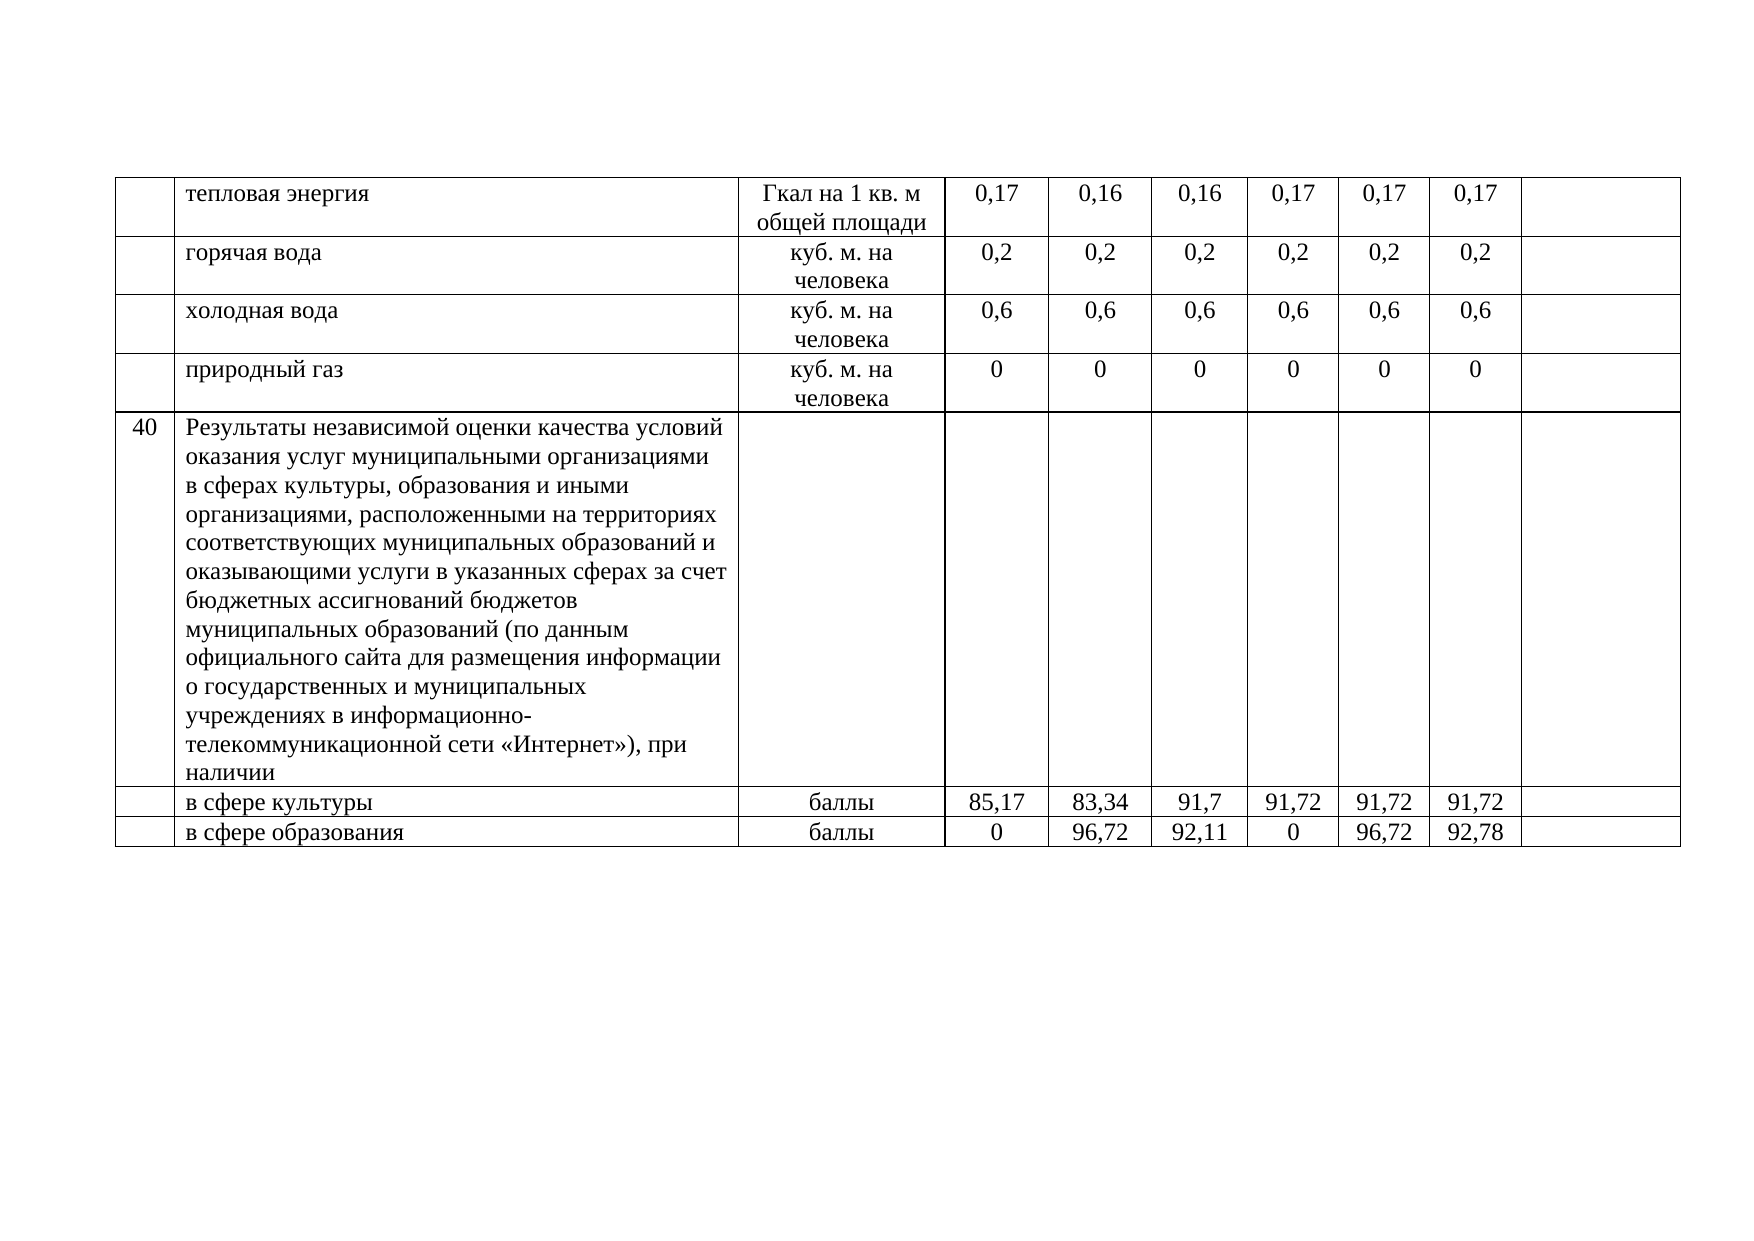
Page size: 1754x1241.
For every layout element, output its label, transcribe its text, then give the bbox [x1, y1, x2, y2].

table_cell 0,2 [1248, 237, 1338, 294]
table_cell 0 [1049, 354, 1151, 411]
table_cell 96,72 [1339, 817, 1429, 846]
table_cell баллы [739, 817, 944, 846]
table_cell 0 [1248, 354, 1338, 411]
table_cell [1430, 413, 1521, 786]
table_cell 0,16 [1049, 178, 1151, 236]
table_cell 85,17 [946, 787, 1048, 816]
table_cell 0,17 [946, 178, 1048, 236]
table_cell 0,17 [1430, 178, 1521, 236]
table_cell 0 [1152, 354, 1247, 411]
table_cell 0,2 [1152, 237, 1247, 294]
table_cell [1248, 413, 1338, 786]
table_cell [116, 354, 174, 411]
table_cell [1522, 295, 1680, 353]
table_cell 92,78 [1430, 817, 1521, 846]
table_cell 0 [1339, 354, 1429, 411]
table_cell куб. м. на человека [739, 354, 944, 411]
table_cell 0,2 [946, 237, 1048, 294]
table_cell 92,11 [1152, 817, 1247, 846]
table_cell [946, 413, 1048, 786]
table_cell 91,72 [1430, 787, 1521, 816]
table_cell 0,17 [1248, 178, 1338, 236]
table_cell природный газ [175, 354, 738, 411]
table_cell [1152, 413, 1247, 786]
table_cell холодная вода [175, 295, 738, 353]
table_cell Результаты независимой оценки качества условий оказания услуг муниципальными организациями в сферах культуры, образования и иными организациями, расположенными на территориях соответствующих муниципальных образований и оказывающими услуги в указанных сферах за счет бюджетных ассигнований бюджетов муниципальных образований (по данным официального сайта для размещения информации о государственных и муниципальных учреждениях в информационно-телекоммуникационной сети «Интернет»), при наличии [175, 413, 738, 786]
table_cell 0,6 [1152, 295, 1247, 353]
table_cell 0,2 [1049, 237, 1151, 294]
table_cell [1522, 413, 1680, 786]
table_cell [1522, 817, 1680, 846]
table_cell 0 [1248, 817, 1338, 846]
table_cell [1339, 413, 1429, 786]
table_cell 91,72 [1339, 787, 1429, 816]
table_cell 0,2 [1339, 237, 1429, 294]
table_cell 0,17 [1339, 178, 1429, 236]
table_cell [739, 413, 944, 786]
table_cell 0,6 [1248, 295, 1338, 353]
table_cell [1522, 178, 1680, 236]
table_cell 83,34 [1049, 787, 1151, 816]
table_cell [1522, 237, 1680, 294]
table_cell 96,72 [1049, 817, 1151, 846]
table_cell [1522, 354, 1680, 411]
table_cell 91,7 [1152, 787, 1247, 816]
table_cell куб. м. на человека [739, 295, 944, 353]
table_cell в сфере культуры [175, 787, 738, 816]
table_cell баллы [739, 787, 944, 816]
table_cell [116, 817, 174, 846]
table_cell в сфере образования [175, 817, 738, 846]
table_cell [116, 787, 174, 816]
table_cell 0,6 [946, 295, 1048, 353]
table_cell 0,16 [1152, 178, 1247, 236]
table_cell 0 [946, 354, 1048, 411]
table_cell горячая вода [175, 237, 738, 294]
table_cell 0,6 [1339, 295, 1429, 353]
table_cell Гкал на 1 кв. м общей площади [739, 178, 944, 236]
table_cell [116, 295, 174, 353]
table_cell [116, 178, 174, 236]
table_cell 0,2 [1430, 237, 1521, 294]
table_cell 0 [1430, 354, 1521, 411]
table_cell [1522, 787, 1680, 816]
table_cell [116, 237, 174, 294]
table_cell 0,6 [1049, 295, 1151, 353]
table_cell [1049, 413, 1151, 786]
table_cell 0,6 [1430, 295, 1521, 353]
table_cell тепловая энергия [175, 178, 738, 236]
table_cell 91,72 [1248, 787, 1338, 816]
table_cell 0 [946, 817, 1048, 846]
table_cell куб. м. на человека [739, 237, 944, 294]
table_cell 40 [116, 413, 174, 786]
